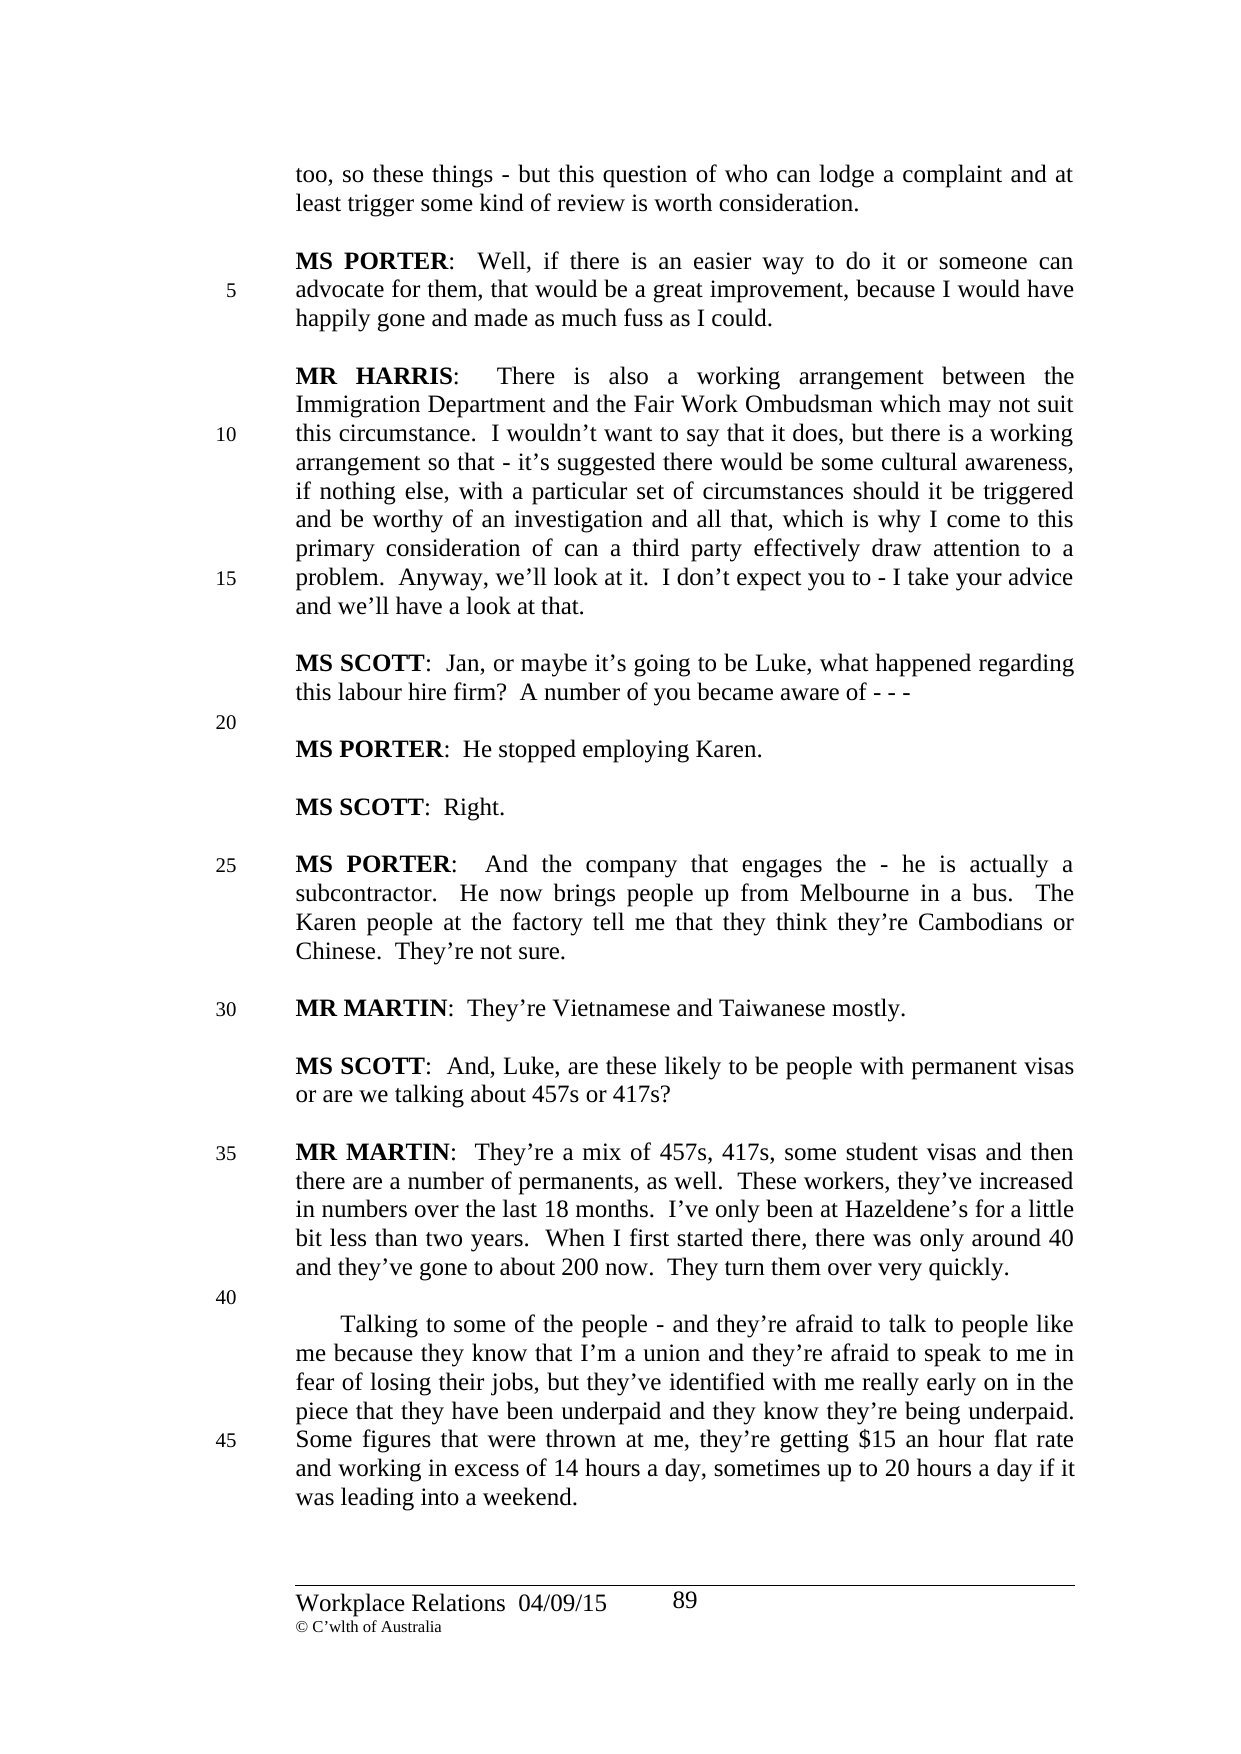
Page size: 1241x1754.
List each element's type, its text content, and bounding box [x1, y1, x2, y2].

text MS SCOTT: Right. [295, 792, 1075, 821]
text MR MARTIN: They’re Vietnamese and Taiwanese mostly. [295, 993, 1075, 1022]
text MR HARRIS: There is also a working arrangement between the Immigration Department and the Fair Work Ombudsman which may not suit this circumstance. I wouldn’t want to say that it does, but there is a working arrangement so that - it’s suggested there would be some cultural awareness, if nothing else, with a particular set of circumstances should it be triggered and be worthy of an investigation and all that, which is why I come to this primary consideration of can a third party effectively draw attention to a problem. Anyway, we’ll look at it. I don’t expect you to - I take your advice and we’ll have a look at that. [295, 361, 1075, 619]
text MS PORTER: And the company that engages the - he is actually a subcontractor. He now brings people up from Melbourne in a bus. The Karen people at the factory tell me that they think they’re Cambodians or Chinese. They’re not sure. [295, 849, 1075, 964]
text MS SCOTT: And, Luke, are these likely to be people with permanent visas or are we talking about 457s or 417s? [295, 1051, 1075, 1108]
text MS PORTER: He stopped employing Karen. [295, 734, 1075, 763]
text MS PORTER: Well, if there is an easier way to do it or someone can advocate for them, that would be a great improvement, because I would have happily gone and made as much fuss as I could. [295, 246, 1075, 332]
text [295, 159, 1075, 217]
text MR MARTIN: They’re a mix of 457s, 417s, some student visas and then there are a number of permanents, as well. These workers, they’ve increased in numbers over the last 18 months. I’ve only been at Hazeldene’s for a little bit less than two years. When I first started there, there was only around 40 and they’ve gone to about 200 now. They turn them over very quickly. [295, 1137, 1075, 1281]
text MS SCOTT: Jan, or maybe it’s going to be Luke, what happened regarding this labour hire firm? A number of you became aware of - - - [295, 648, 1075, 706]
text Talking to some of the people - and they’re afraid to talk to people like me because they know that I’m a union and they’re afraid to speak to me in fear of losing their jobs, but they’ve identified with me really early on in the piece that they have been underpaid and they know they’re being underpaid. Some figures that were thrown at me, they’re getting $15 an hour flat rate and working in excess of 14 hours a day, sometimes up to 20 hours a day if it was leading into a weekend. [295, 1309, 1075, 1511]
